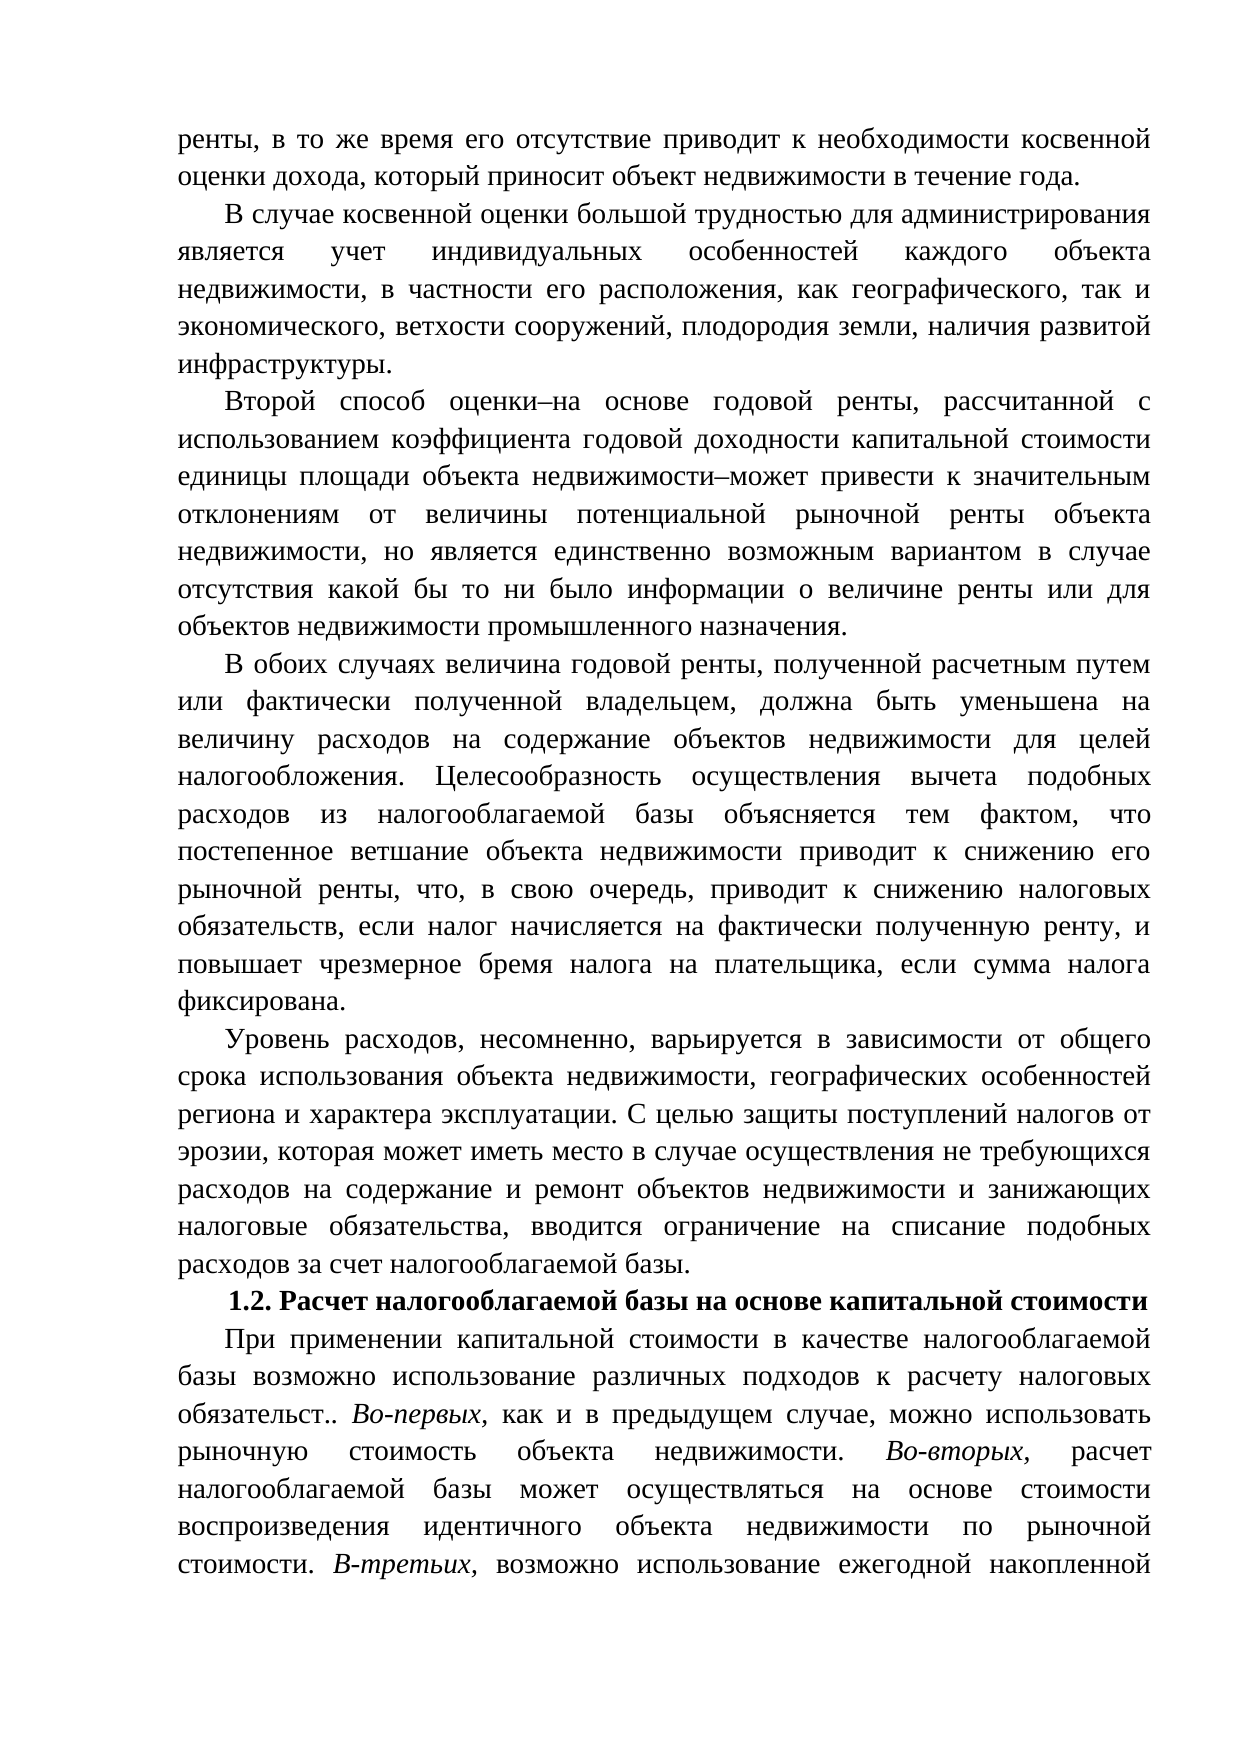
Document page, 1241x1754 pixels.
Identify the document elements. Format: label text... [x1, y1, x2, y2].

text В обоих случаях величина годовой ренты, полученной расчетным путем или фактически полученной владельцем, должна быть уменьшена на величину расходов на содержание объектов недвижимости для целей налогообложения. Целесообразность осуществления вычета подобных расходов из налогооблагаемой базы объясняется тем фактом, что постепенное ветшание объекта недвижимости приводит к снижению его рыночной ренты, что, в свою очередь, приводит к снижению налоговых обязательств, если налог начисляется на фактически полученную ренту, и повышает чрезмерное бремя налога на плательщика, если сумма налога фиксирована. [177, 643, 1152, 1018]
subtitle 1.2. Расчет налогооблагаемой базы на основе капитальной стоимости [177, 1281, 1152, 1318]
text Уровень расходов, несомненно, варьируется в зависимости от общего срока использования объекта недвижимости, географических особенностей региона и характера эксплуатации. С целью защиты поступлений налогов от эрозии, которая может иметь место в случае осуществления не требующихся расходов на содержание и ремонт объектов недвижимости и занижающих налоговые обязательства, вводится ограничение на списание подобных расходов за счет налогооблагаемой базы. [177, 1018, 1152, 1281]
text Второй способ оценки–на основе годовой ренты, рассчитанной с использованием коэффициента годовой доходности капитальной стоимости единицы площади объекта недвижимости–может привести к значительным отклонениям от величины потенциальной рыночной ренты объекта недвижимости, но является единственно возможным вариантом в случае отсутствия какой бы то ни было информации о величине ренты или для объектов недвижимости промышленного назначения. [177, 381, 1152, 643]
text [177, 118, 1152, 193]
text В случае косвенной оценки большой трудностью для администрирования является учет индивидуальных особенностей каждого объекта недвижимости, в частности его расположения, как географического, так и экономического, ветхости сооружений, плодородия земли, наличия развитой инфраструктуры. [177, 193, 1152, 381]
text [177, 1318, 1152, 1581]
